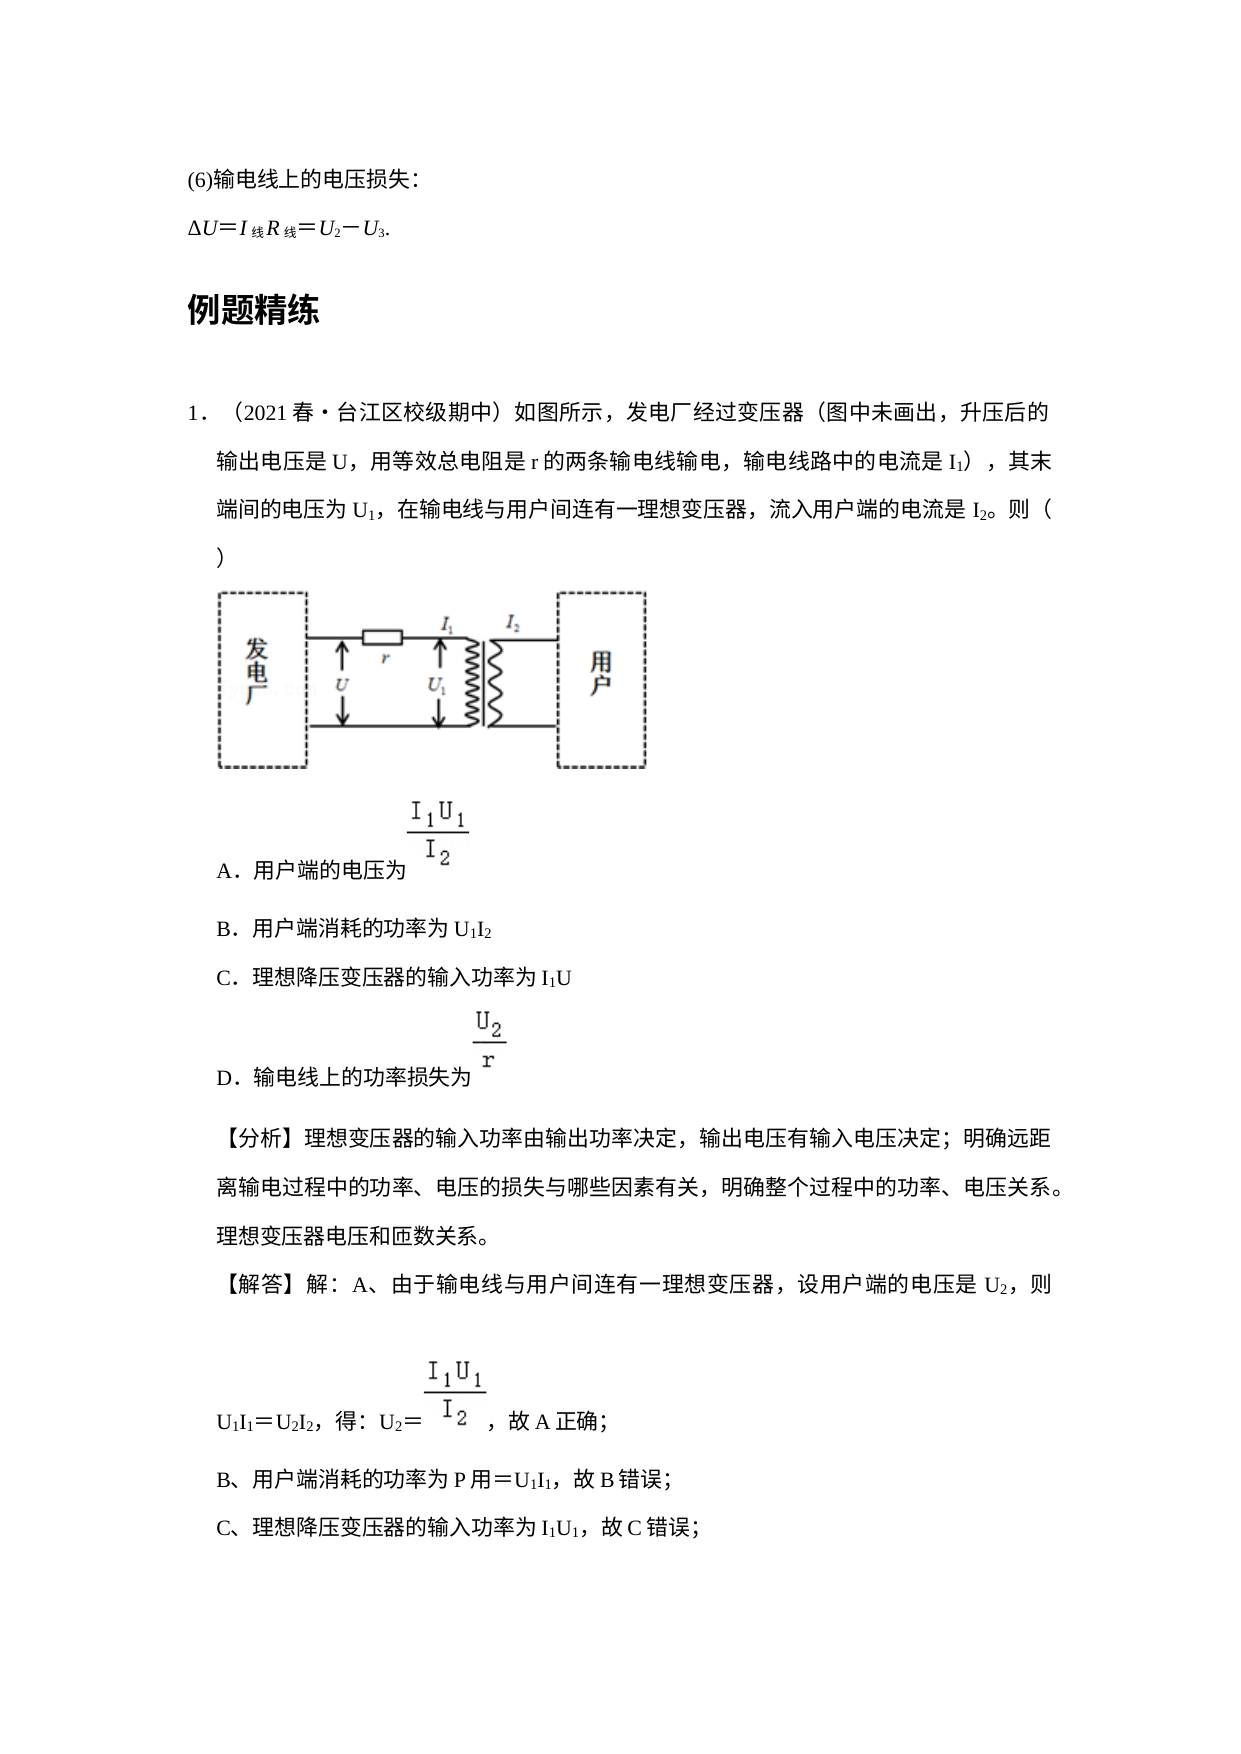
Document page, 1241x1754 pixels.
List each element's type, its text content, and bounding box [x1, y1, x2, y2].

text D．输电线上的功率损失为 [187, 1007, 1053, 1105]
text C、理想降压变压器的输入功率为I1U1，故C错误； [216, 1509, 1053, 1542]
picture [472, 1007, 507, 1072]
picture [406, 797, 470, 870]
picture [423, 1357, 487, 1430]
text B．用户端消耗的功率为U1I2 [187, 911, 1053, 943]
text 1．（2021春•台江区校级期中）如图所示，发电厂经过变压器（图中未画出，升压后的输出电压是U，用等效总电阻是r的两条输电线输电，输电线路中的电流是I1），其末端间的电压为U1，在输电线与用户间连有一理想变压器，流入用户端的电流是I2。则（ ） [187, 394, 1053, 573]
text 【分析】理想变压器的输入功率由输出功率决定，输出电压有输入电压决定；明确远距离输电过程中的功率、电压的损失与哪些因素有关，明确整个过程中的功率、电压关系。理想变压器电压和匝数关系。 [216, 1121, 1053, 1251]
text A．用户端的电压为 [187, 797, 1053, 895]
text ΔU＝I线R线＝U2－U3. [187, 209, 1053, 241]
text C．理想降压变压器的输入功率为I1U [187, 959, 1053, 992]
text B、用户端消耗的功率为P用＝U1I1，故B错误； [216, 1461, 1053, 1494]
text 【解答】解：A、由于输电线与用户间连有一理想变压器，设用户端的电压是U2，则U1I1＝U2I2，得：U2＝，故A正确； [216, 1267, 1053, 1445]
subtitle 例题精练 [187, 284, 1053, 332]
picture [216, 589, 648, 769]
text (6)输电线上的电压损失： [187, 162, 1053, 194]
